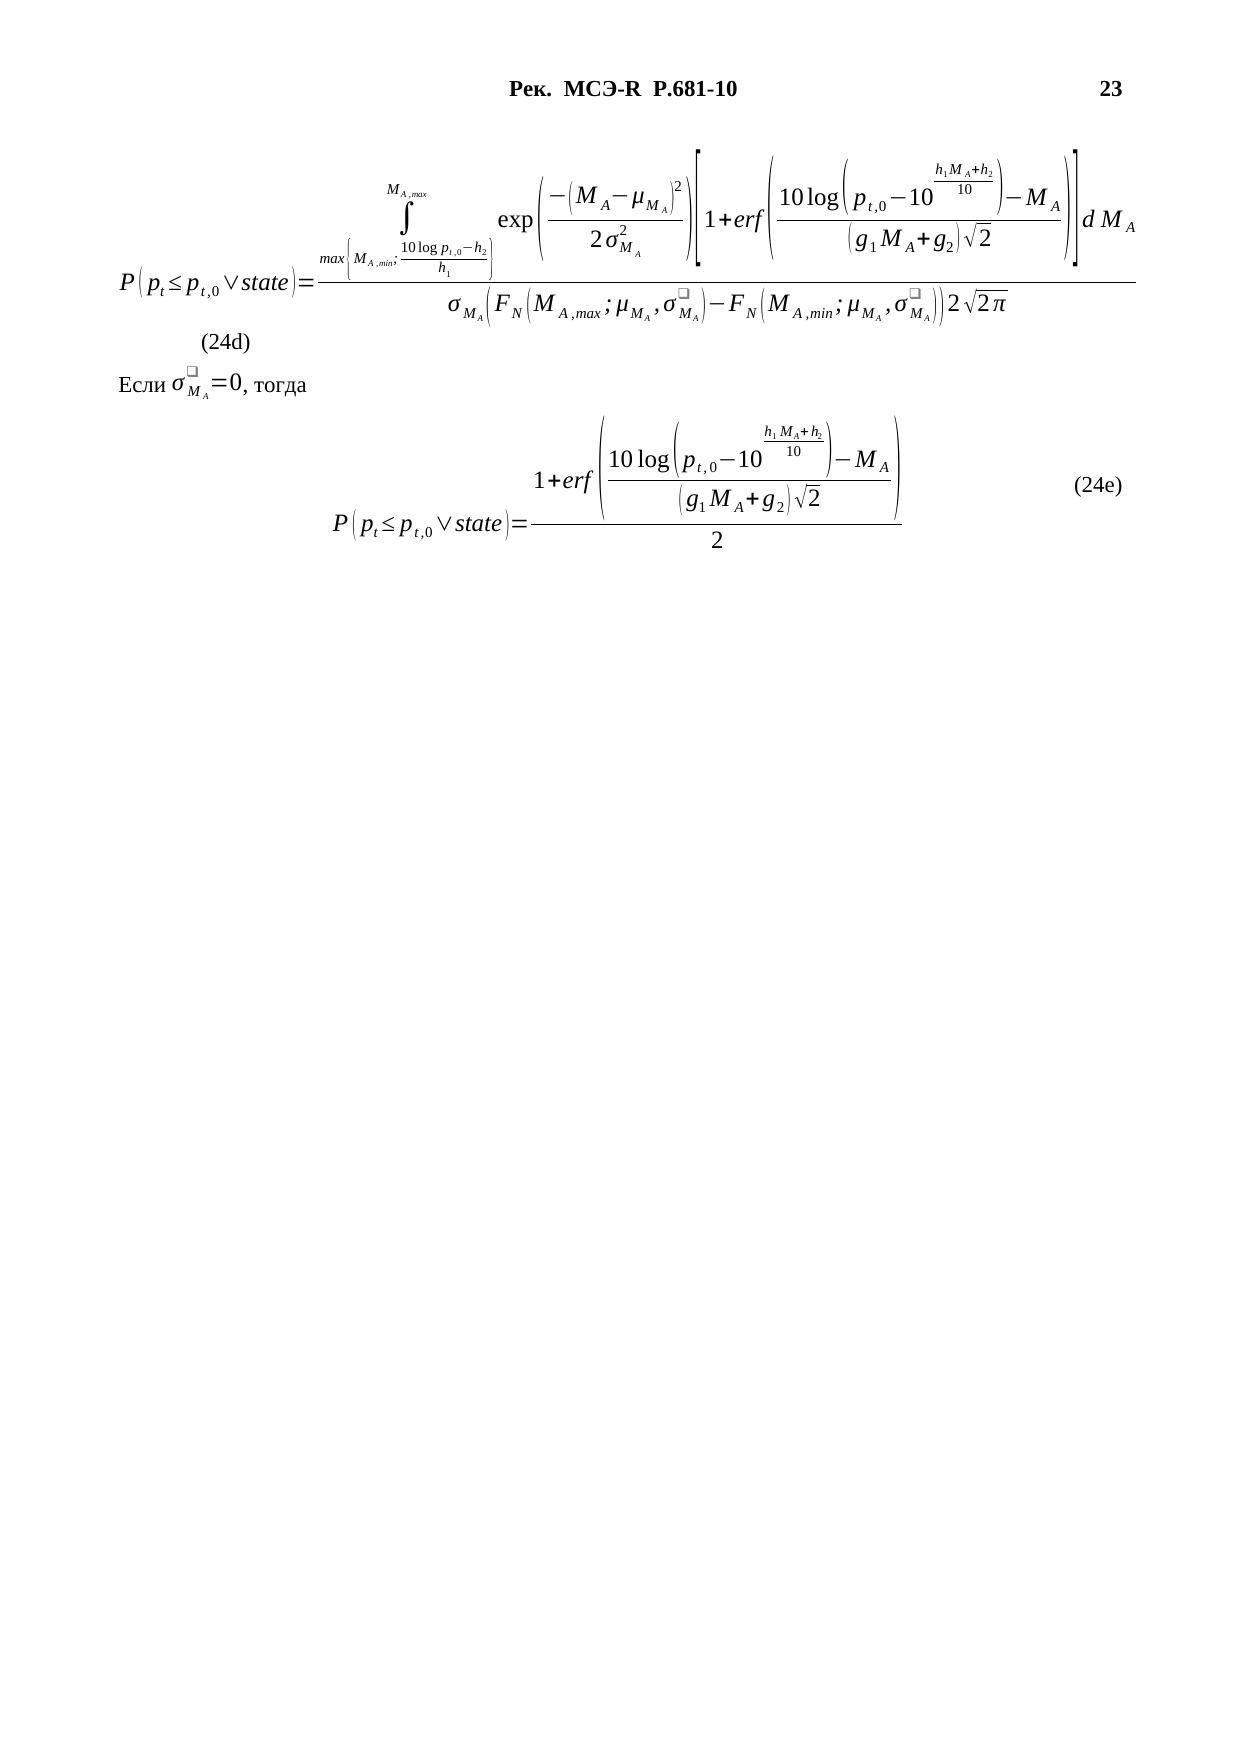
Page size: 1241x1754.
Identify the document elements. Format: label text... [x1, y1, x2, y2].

text (24d) [118, 148, 1122, 354]
text Если , тогда [118, 367, 1122, 402]
text (24e) [118, 414, 1122, 554]
